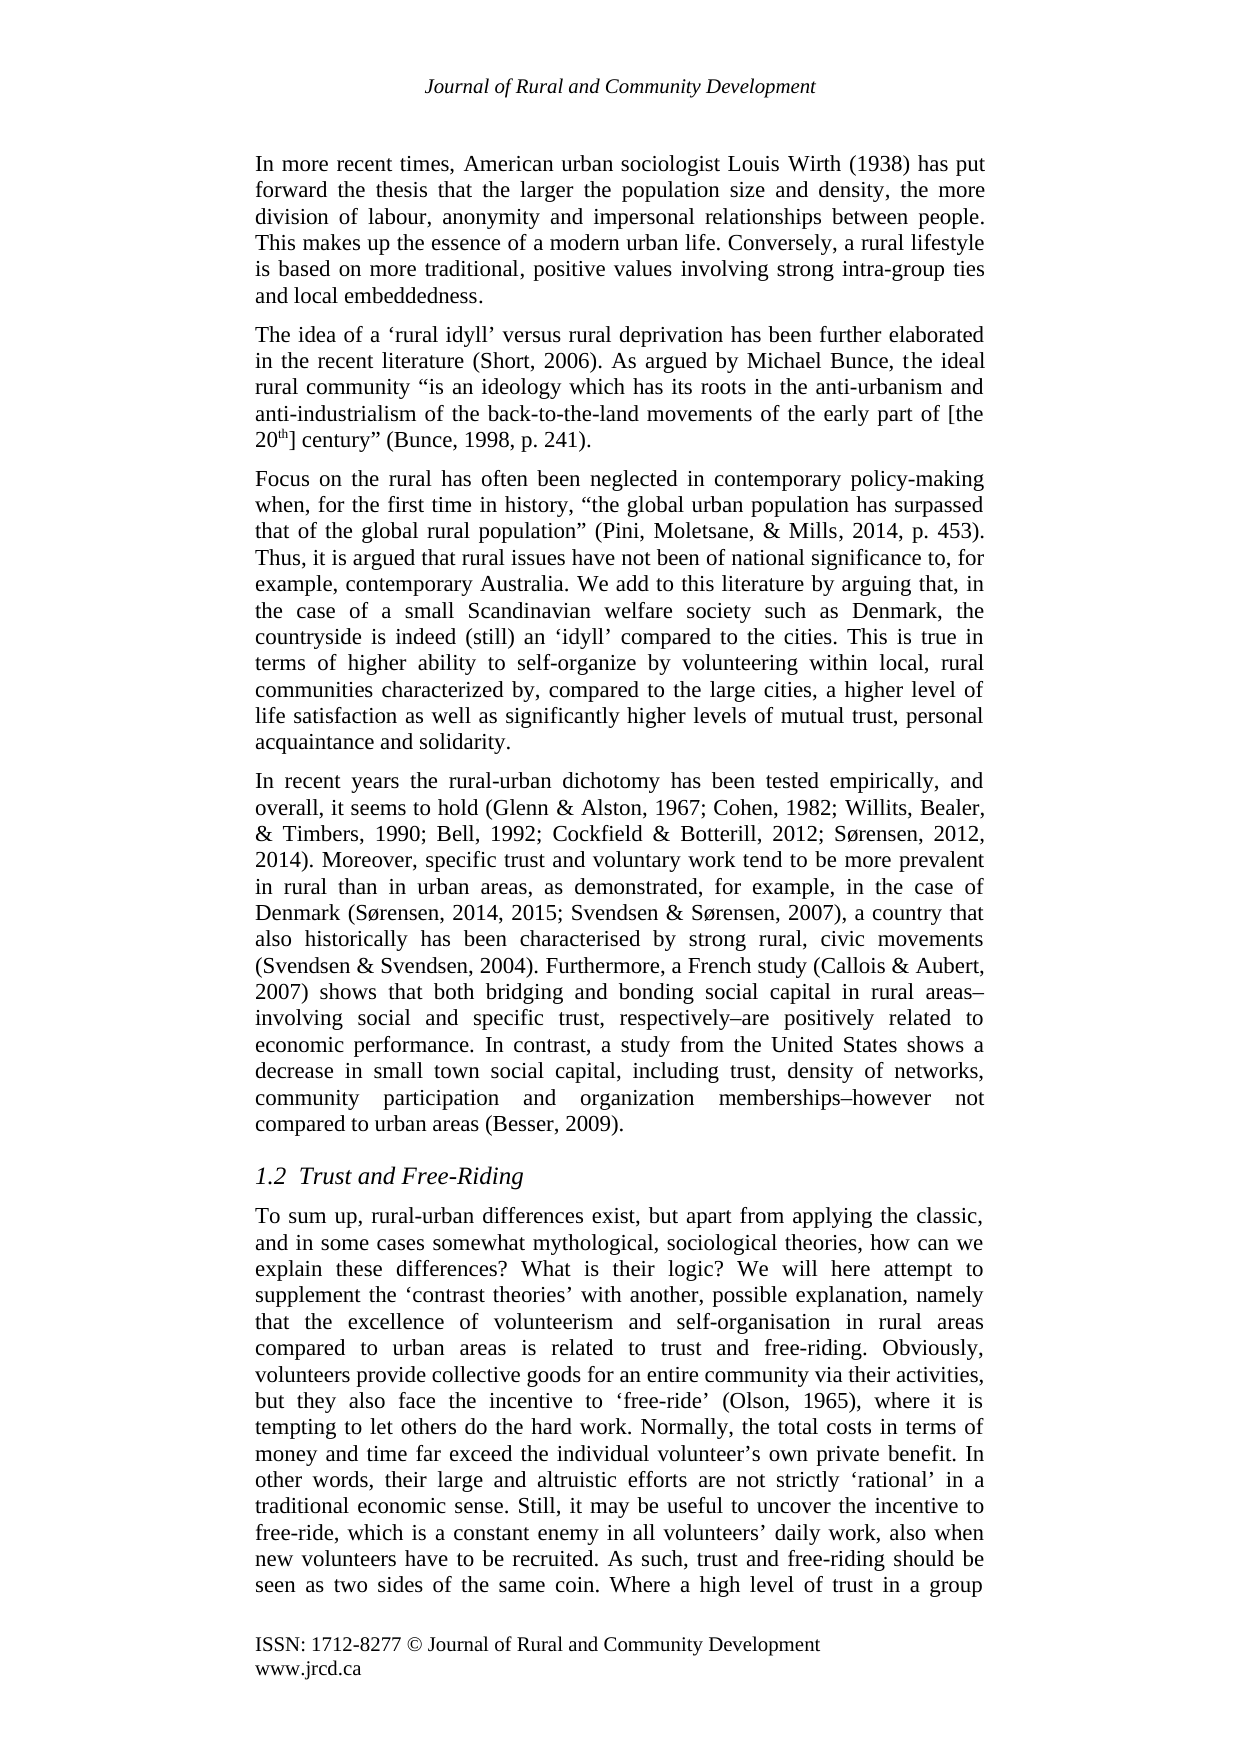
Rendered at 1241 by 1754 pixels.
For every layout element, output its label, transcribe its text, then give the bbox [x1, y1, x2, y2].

text The idea of a ‘rural idyll’ versus rural deprivation has been further elaborated in the recent literature (Short, 2006). As argued by Michael Bunce, the ideal rural community “is an ideology which has its roots in the anti-urbanism and anti-industrialism of the back-to-the-land movements of the early part of [the 20th] century” (Bunce, 1998, p. 241). [255, 321, 985, 452]
text In recent years the rural-urban dichotomy has been tested empirically, and overall, it seems to hold (Glenn & Alston, 1967; Cohen, 1982; Willits, Bealer, & Timbers, 1990; Bell, 1992; Cockfield & Botterill, 2012; Sørensen, 2012, 2014). Moreover, specific trust and voluntary work tend to be more prevalent in rural than in urban areas, as demonstrated, for example, in the case of Denmark (Sørensen, 2014, 2015; Svendsen & Sørensen, 2007), a country that also historically has been characterised by strong rural, civic movements (Svendsen & Svendsen, 2004). Furthermore, a French study (Callois & Aubert, 2007) shows that both bridging and bonding social capital in rural areas–involving social and specific trust, respectively–are positively related to economic performance. In contrast, a study from the United States shows a decrease in small town social capital, including trust, density of networks, community participation and organization memberships–however not compared to urban areas (Besser, 2009). [255, 767, 985, 1136]
text In more recent times, American urban sociologist Louis Wirth (1938) has put forward the thesis that the larger the population size and density, the more division of labour, anonymity and impersonal relationships between people. This makes up the essence of a modern urban life. Conversely, a rural lifestyle is based on more traditional, positive values involving strong intra-group ties and local embeddedness. [255, 150, 985, 308]
text 1.2 Trust and Free-Riding [255, 1161, 985, 1190]
text Focus on the rural has often been neglected in contemporary policy-making when, for the first time in history, “the global urban population has surpassed that of the global rural population” (Pini, Moletsane, & Mills, 2014, p. 453). Thus, it is argued that rural issues have not been of national significance to, for example, contemporary Australia. We add to this literature by arguing that, in the case of a small Scandinavian welfare society such as Denmark, the countryside is indeed (still) an ‘idyll’ compared to the cities. This is true in terms of higher ability to self-organize by volunteering within local, rural communities characterized by, compared to the large cities, a higher level of life satisfaction as well as significantly higher levels of mutual trust, personal acquaintance and solidarity. [255, 465, 985, 755]
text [255, 1202, 985, 1598]
